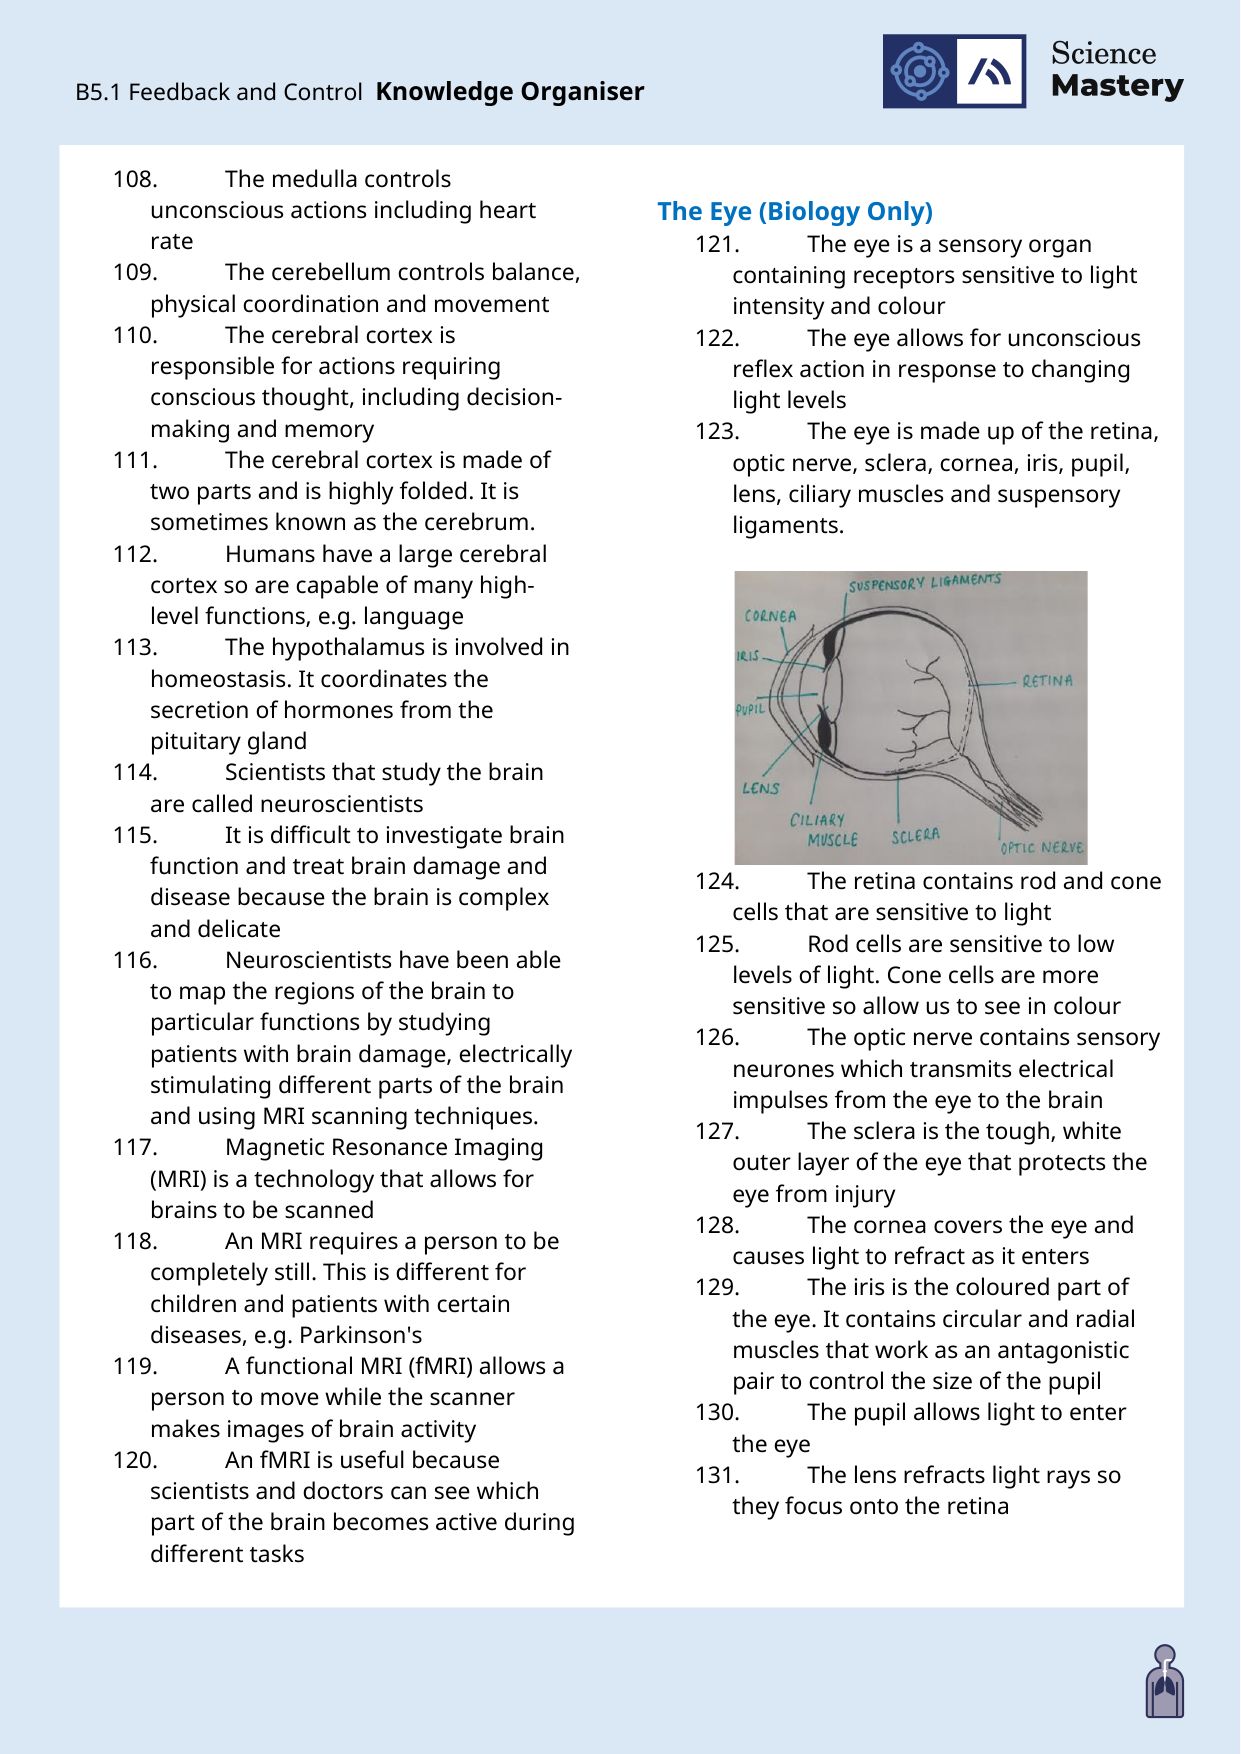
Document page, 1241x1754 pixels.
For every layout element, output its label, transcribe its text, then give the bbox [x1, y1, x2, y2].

list An fMRI is useful because scientists and doctors can see which part of the brain becomes active during different tasks [112, 1444, 583, 1569]
list The hypothalamus is involved in homeostasis. It coordinates the secretion of hormones from the pituitary gland [112, 631, 583, 756]
list The medulla controls unconscious actions including heart rate [112, 162, 583, 256]
list Rod cells are sensitive to low levels of light. Cone cells are more sensitive so allow us to see in colour [694, 927, 1165, 1021]
list Neuroscientists have been able to map the regions of the brain to particular functions by studying patients with brain damage, electrically stimulating different parts of the brain and using MRI scanning techniques. [112, 944, 583, 1131]
list Humans have a large cerebral cortex so are capable of many high-level functions, e.g. language [112, 537, 583, 631]
list The eye is made up of the retina, optic nerve, sclera, cornea, iris, pupil, lens, ciliary muscles and suspensory ligaments. [694, 415, 1165, 540]
list The eye is a sensory organ containing receptors sensitive to light intensity and colour [694, 228, 1165, 322]
list The retina contains rod and cone cells that are sensitive to light [694, 865, 1165, 927]
picture [0, 0, 1241, 1754]
list An MRI requires a person to be completely still. This is different for children and patients with certain diseases, e.g. Parkinson's [112, 1225, 583, 1350]
list The sclera is the tough, white outer layer of the eye that protects the eye from injury [694, 1115, 1165, 1209]
list The cornea covers the eye and causes light to refract as it enters [694, 1209, 1165, 1271]
list The cerebellum controls balance, physical coordination and movement [112, 256, 583, 319]
list A functional MRI (fMRI) allows a person to move while the scanner makes images of brain activity [112, 1350, 583, 1444]
list The lens refracts light rays so they focus onto the retina [694, 1459, 1165, 1521]
text The Eye (Biology Only) [657, 194, 1165, 228]
list Scientists that study the brain are called neuroscientists [112, 756, 583, 819]
list The cerebral cortex is made of two parts and is highly folded. It is sometimes known as the cerebrum. [112, 444, 583, 537]
list The iris is the coloured part of the eye. It contains circular and radial muscles that work as an antagonistic pair to control the size of the pupil [694, 1271, 1165, 1396]
list The pupil allows light to enter the eye [694, 1396, 1165, 1459]
list The eye allows for unconscious reflex action in response to changing light levels [694, 322, 1165, 415]
list Magnetic Resonance Imaging (MRI) is a technology that allows for brains to be scanned [112, 1131, 583, 1225]
list The optic nerve contains sensory neurones which transmits electrical impulses from the eye to the brain [694, 1021, 1165, 1115]
list The cerebral cortex is responsible for actions requiring conscious thought, including decision-making and memory [112, 319, 583, 444]
list It is difficult to investigate brain function and treat brain damage and disease because the brain is complex and delicate [112, 819, 583, 944]
